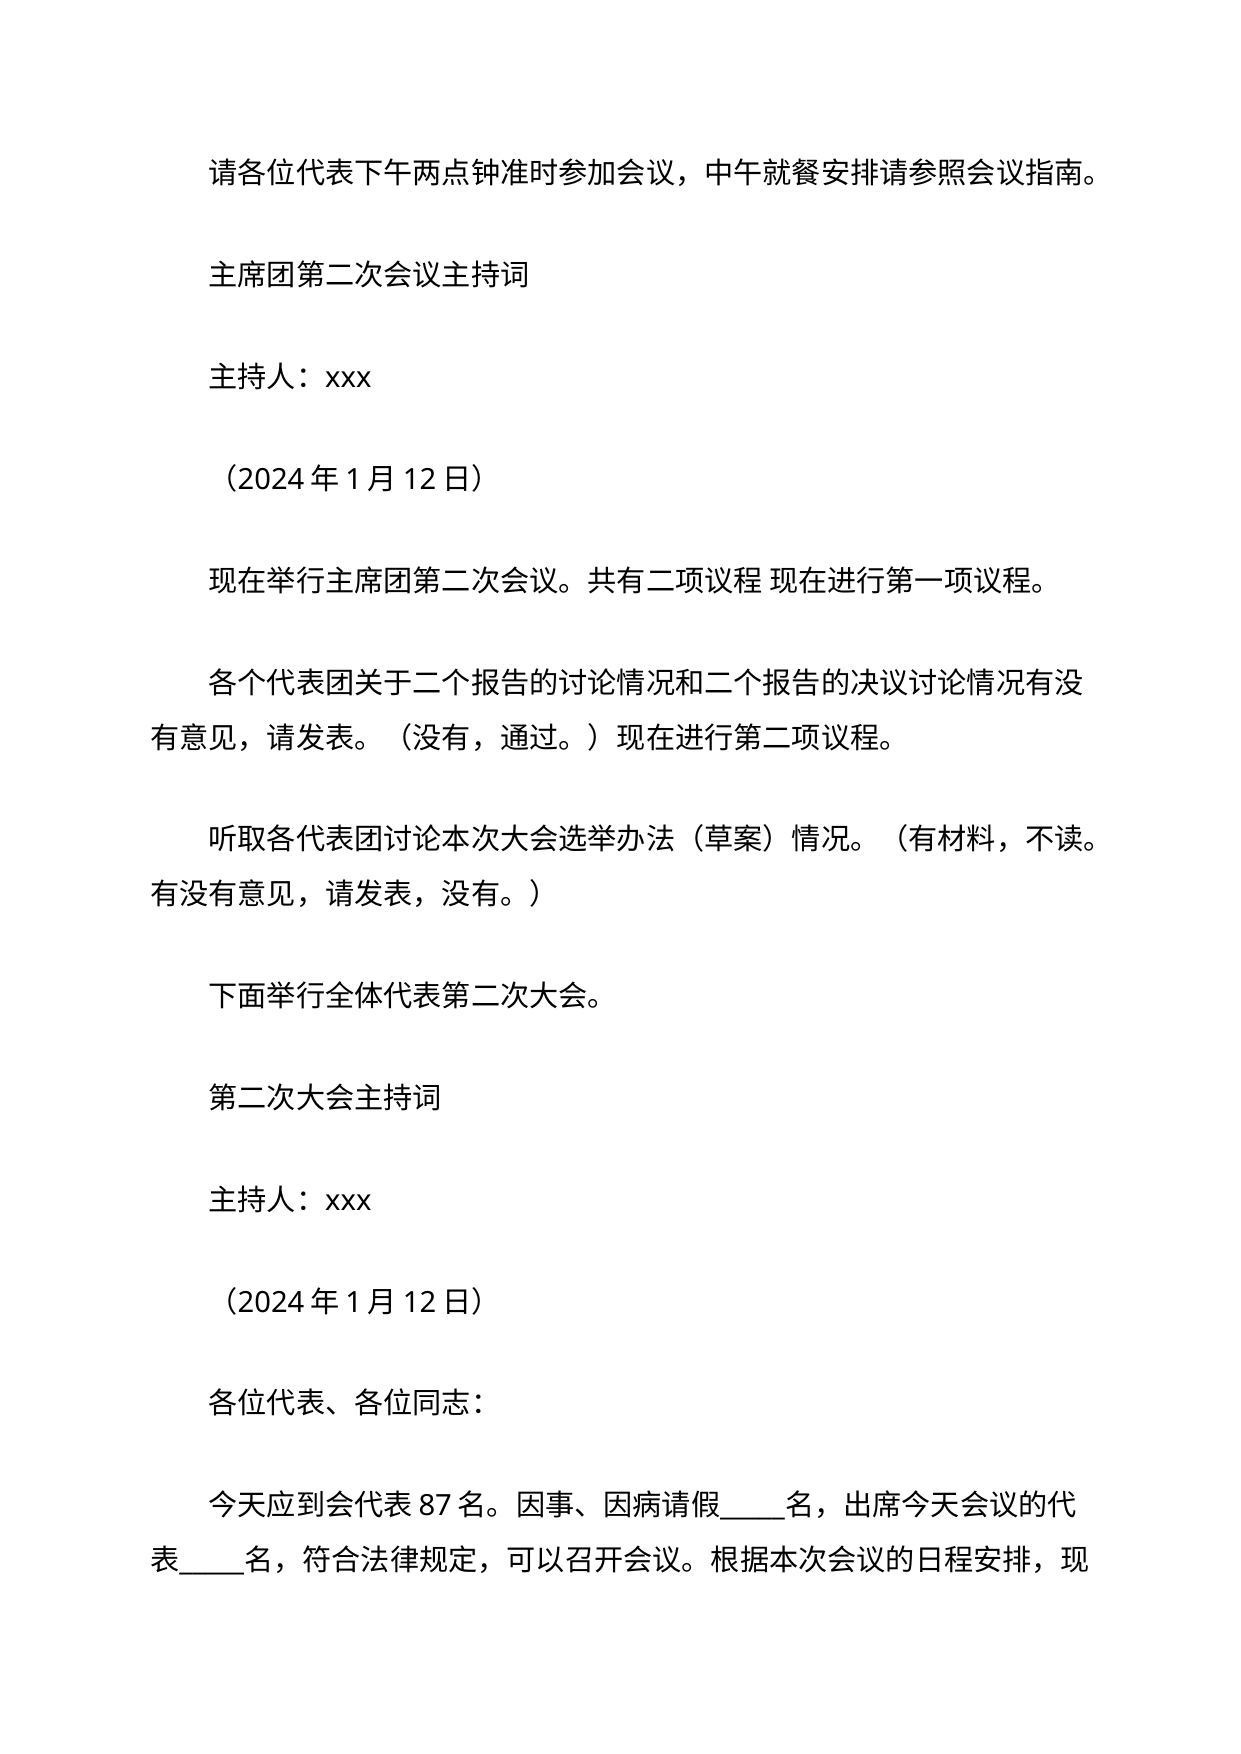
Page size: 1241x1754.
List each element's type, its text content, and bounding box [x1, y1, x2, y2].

text 现在举行主席团第二次会议。共有二项议程 现在进行第一项议程。 [150, 557, 1090, 600]
text （2024年1月12日） [150, 1278, 1090, 1321]
text 主持人：xxx [150, 353, 1090, 396]
text 下面举行全体代表第二次大会。 [150, 973, 1090, 1015]
text 各个代表团关于二个报告的讨论情况和二个报告的决议讨论情况有没有意见，请发表。（没有，通过。）现在进行第二项议程。 [150, 659, 1090, 756]
text 主席团第二次会议主持词 [150, 252, 1090, 294]
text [150, 1482, 1090, 1579]
text 各位代表、各位同志： [150, 1380, 1090, 1422]
text （2024年1月12日） [150, 456, 1090, 498]
text 主持人：xxx [150, 1176, 1090, 1218]
text 第二次大会主持词 [150, 1074, 1090, 1117]
text 请各位代表下午两点钟准时参加会议，中午就餐安排请参照会议指南。 [150, 150, 1090, 192]
text 听取各代表团讨论本次大会选举办法（草案）情况。（有材料，不读。有没有意见，请发表，没有。） [150, 816, 1090, 913]
